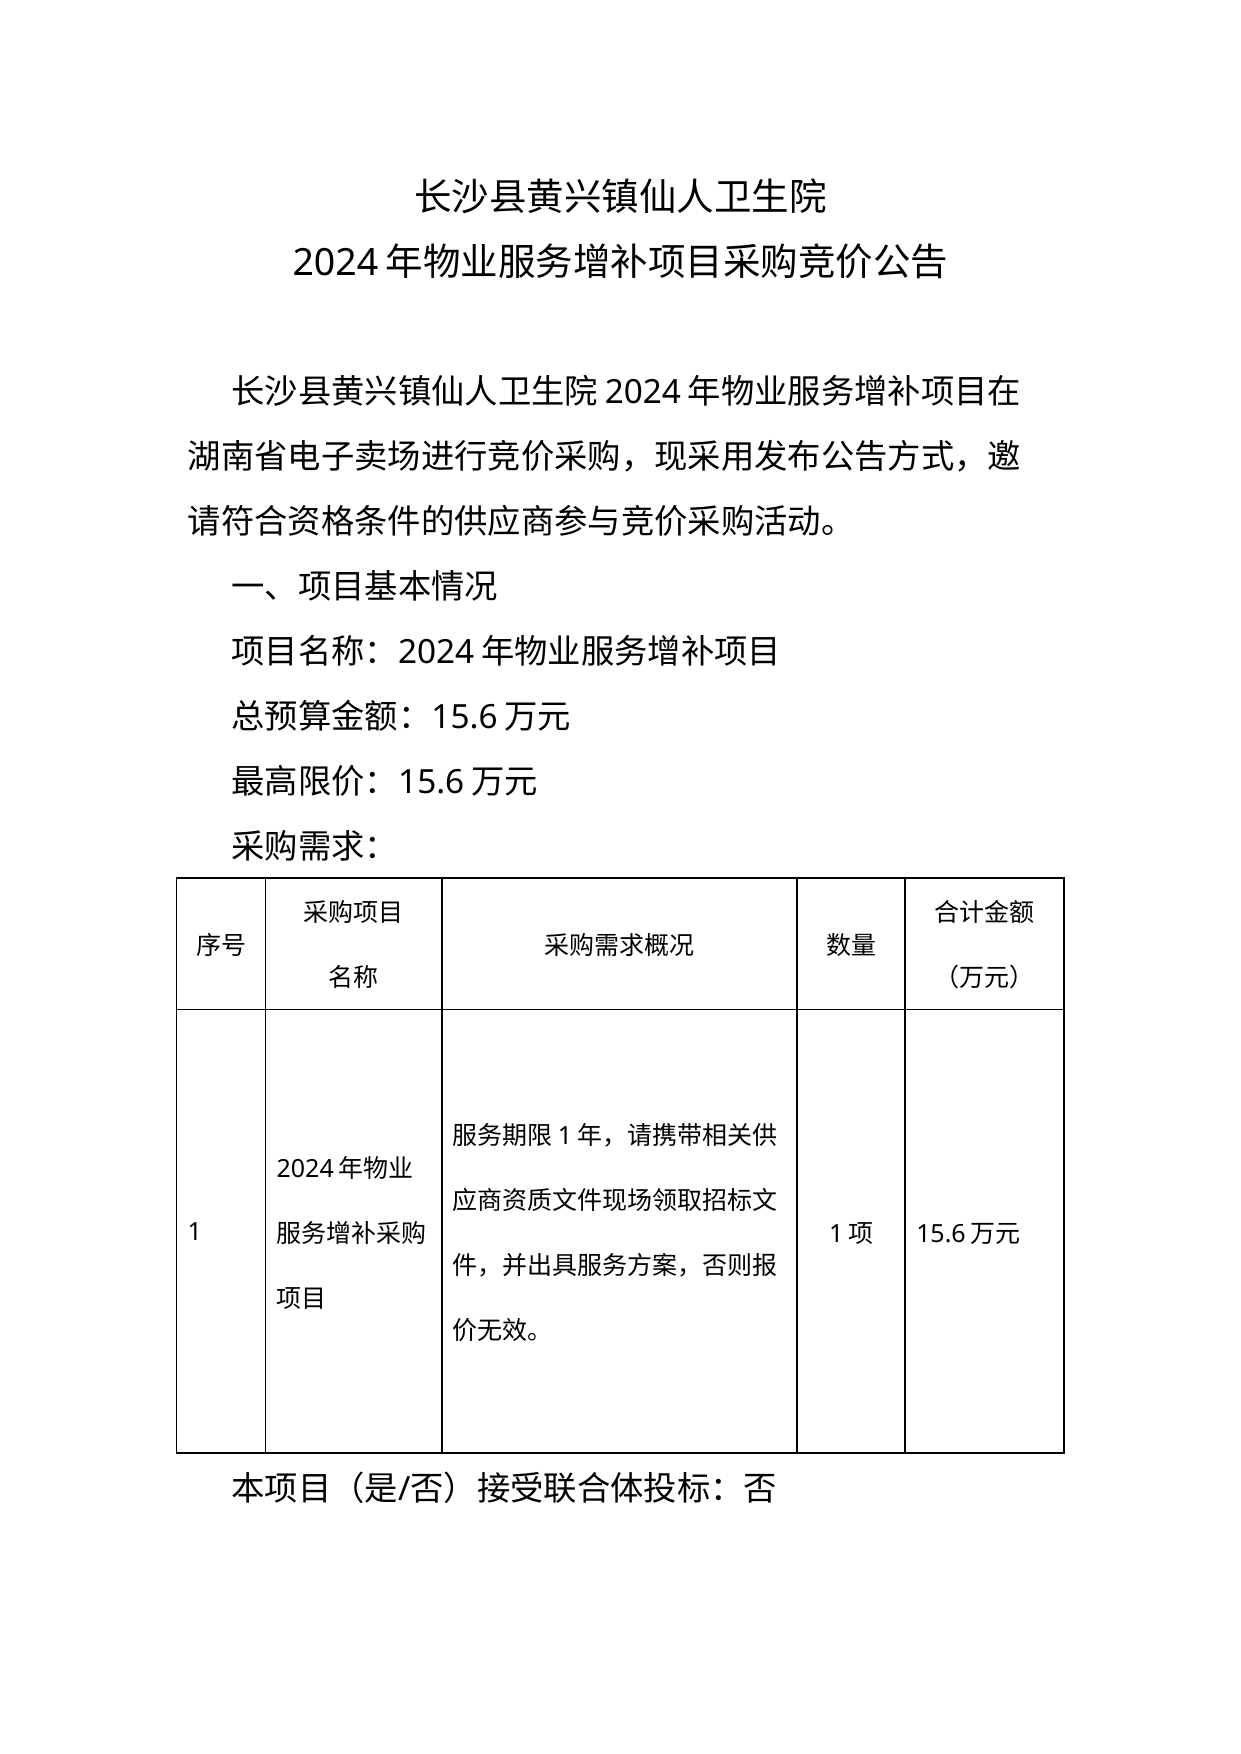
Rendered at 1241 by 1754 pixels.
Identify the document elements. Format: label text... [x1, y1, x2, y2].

table_cell 服务期限1年，请携带相关供应商资质文件现场领取招标文件，并出具服务方案，否则报价无效。 [443, 1010, 796, 1452]
text 总预算金额：15.6万元 [187, 682, 1053, 747]
table_header 序号 [177, 879, 265, 1008]
table_cell 15.6万元 [906, 1010, 1063, 1452]
table_header 采购项目 名称 [266, 879, 441, 1008]
text 长沙县黄兴镇仙人卫生院2024年物业服务增补项目在湖南省电子卖场进行竞价采购，现采用发布公告方式，邀请符合资格条件的供应商参与竞价采购活动。 [187, 357, 1053, 552]
subtitle 长沙县黄兴镇仙人卫生院 [187, 162, 1053, 227]
text 采购需求： [187, 812, 1053, 877]
table_cell 1 [177, 1010, 265, 1452]
text 本项目（是/否）接受联合体投标：否 [187, 1454, 1053, 1519]
text 最高限价：15.6万元 [187, 747, 1053, 812]
table_cell 1项 [798, 1010, 904, 1452]
table_header 采购需求概况 [443, 879, 796, 1008]
table_cell 2024年物业服务增补采购项目 [266, 1010, 441, 1452]
subtitle 2024年物业服务增补项目采购竞价公告 [187, 227, 1053, 292]
table_header 合计金额 （万元） [906, 879, 1063, 1008]
text 一、项目基本情况 [187, 552, 1053, 617]
text 项目名称：2024年物业服务增补项目 [187, 617, 1053, 682]
table_header 数量 [798, 879, 904, 1008]
